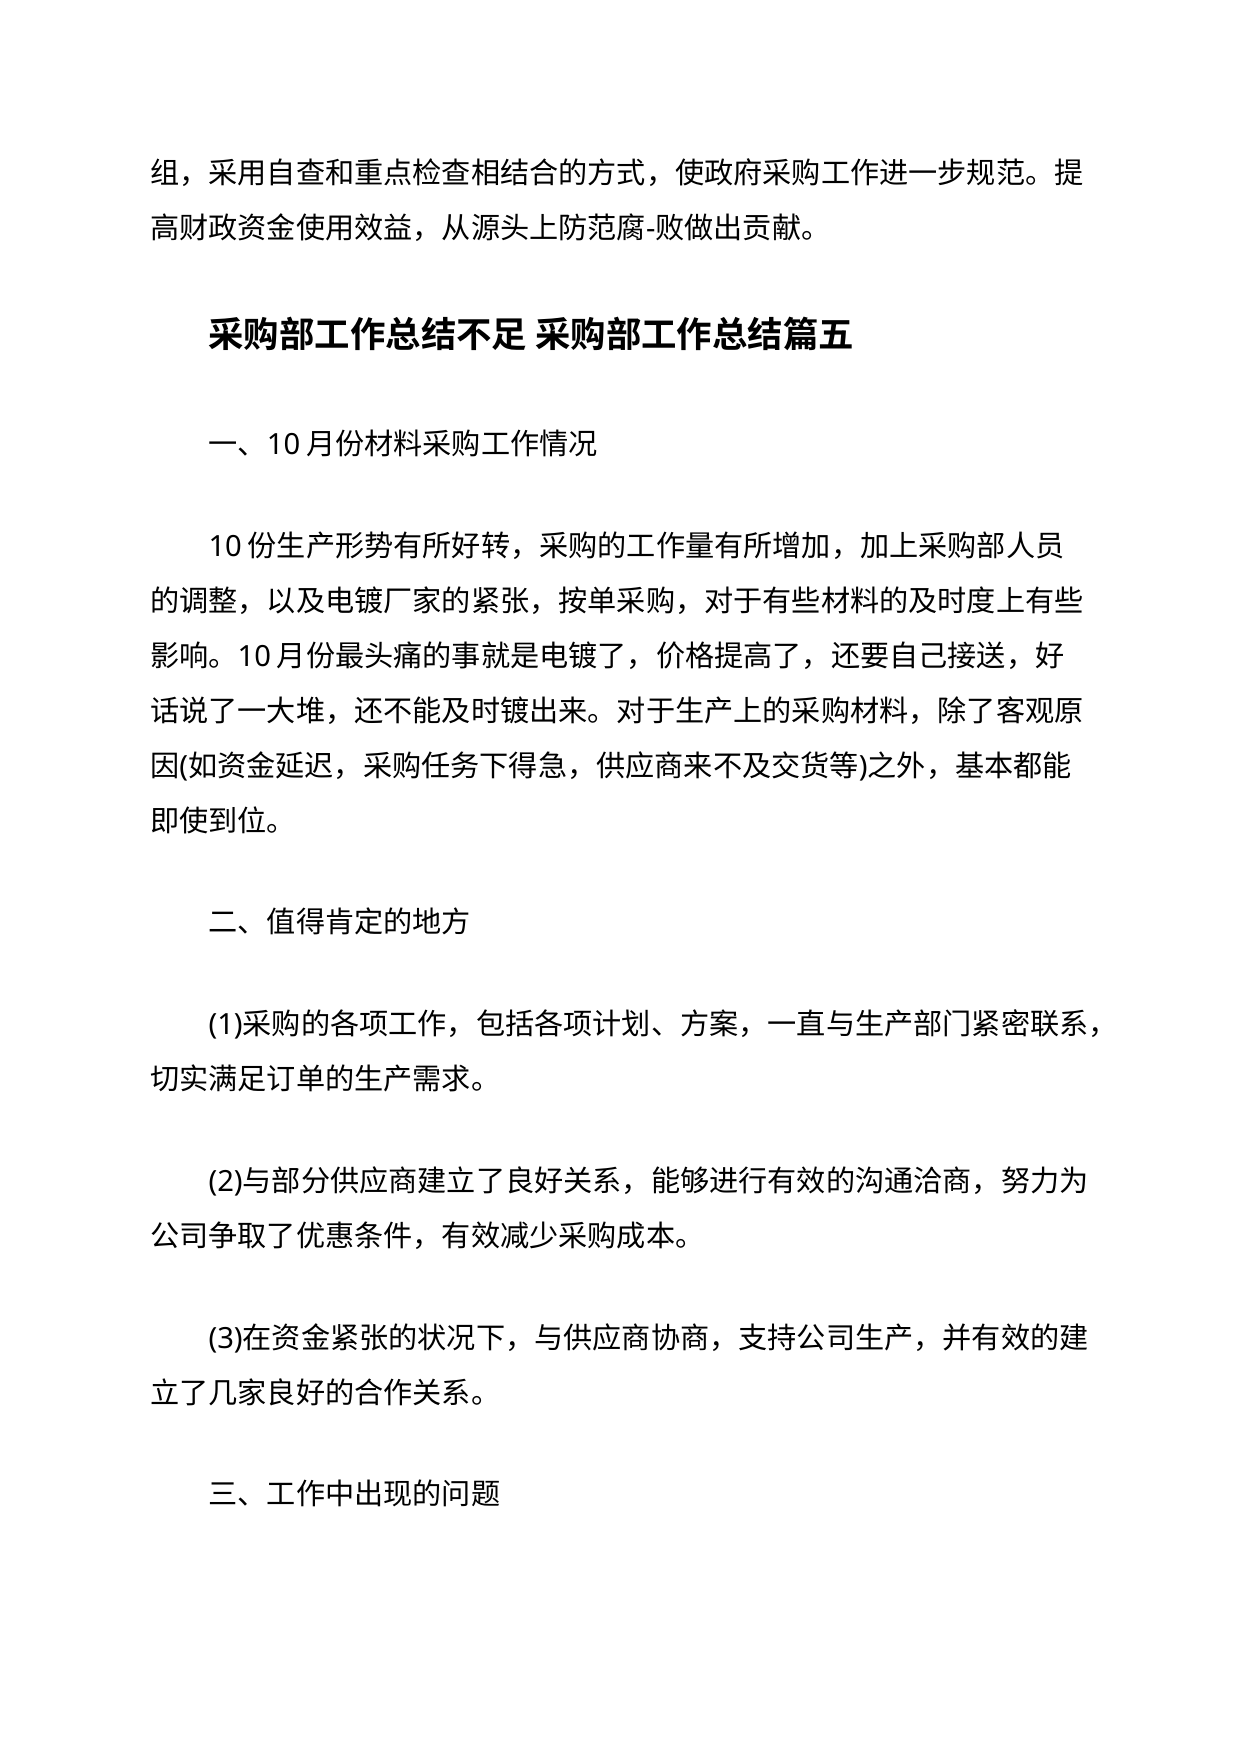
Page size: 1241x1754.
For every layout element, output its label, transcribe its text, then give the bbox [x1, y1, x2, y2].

text 10份生产形势有所好转，采购的工作量有所增加，加上采购部人员的调整，以及电镀厂家的紧张，按单采购，对于有些材料的及时度上有些影响。10月份最头痛的事就是电镀了，价格提高了，还要自己接送，好话说了一大堆，还不能及时镀出来。对于生产上的采购材料，除了客观原因(如资金延迟，采购任务下得急，供应商来不及交货等)之外，基本都能即使到位。 [150, 522, 1090, 839]
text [150, 150, 1090, 247]
text 采购部工作总结不足 采购部工作总结篇五 [150, 307, 1090, 358]
text 三、工作中出现的问题 [150, 1471, 1090, 1513]
text (2)与部分供应商建立了良好关系，能够进行有效的沟通洽商，努力为公司争取了优惠条件，有效减少采购成本。 [150, 1157, 1090, 1255]
text 一、10月份材料采购工作情况 [150, 420, 1090, 463]
text 二、值得肯定的地方 [150, 899, 1090, 941]
text (1)采购的各项工作，包括各项计划、方案，一直与生产部门紧密联系，切实满足订单的生产需求。 [150, 1001, 1090, 1098]
text (3)在资金紧张的状况下，与供应商协商，支持公司生产，并有效的建立了几家良好的合作关系。 [150, 1314, 1090, 1411]
